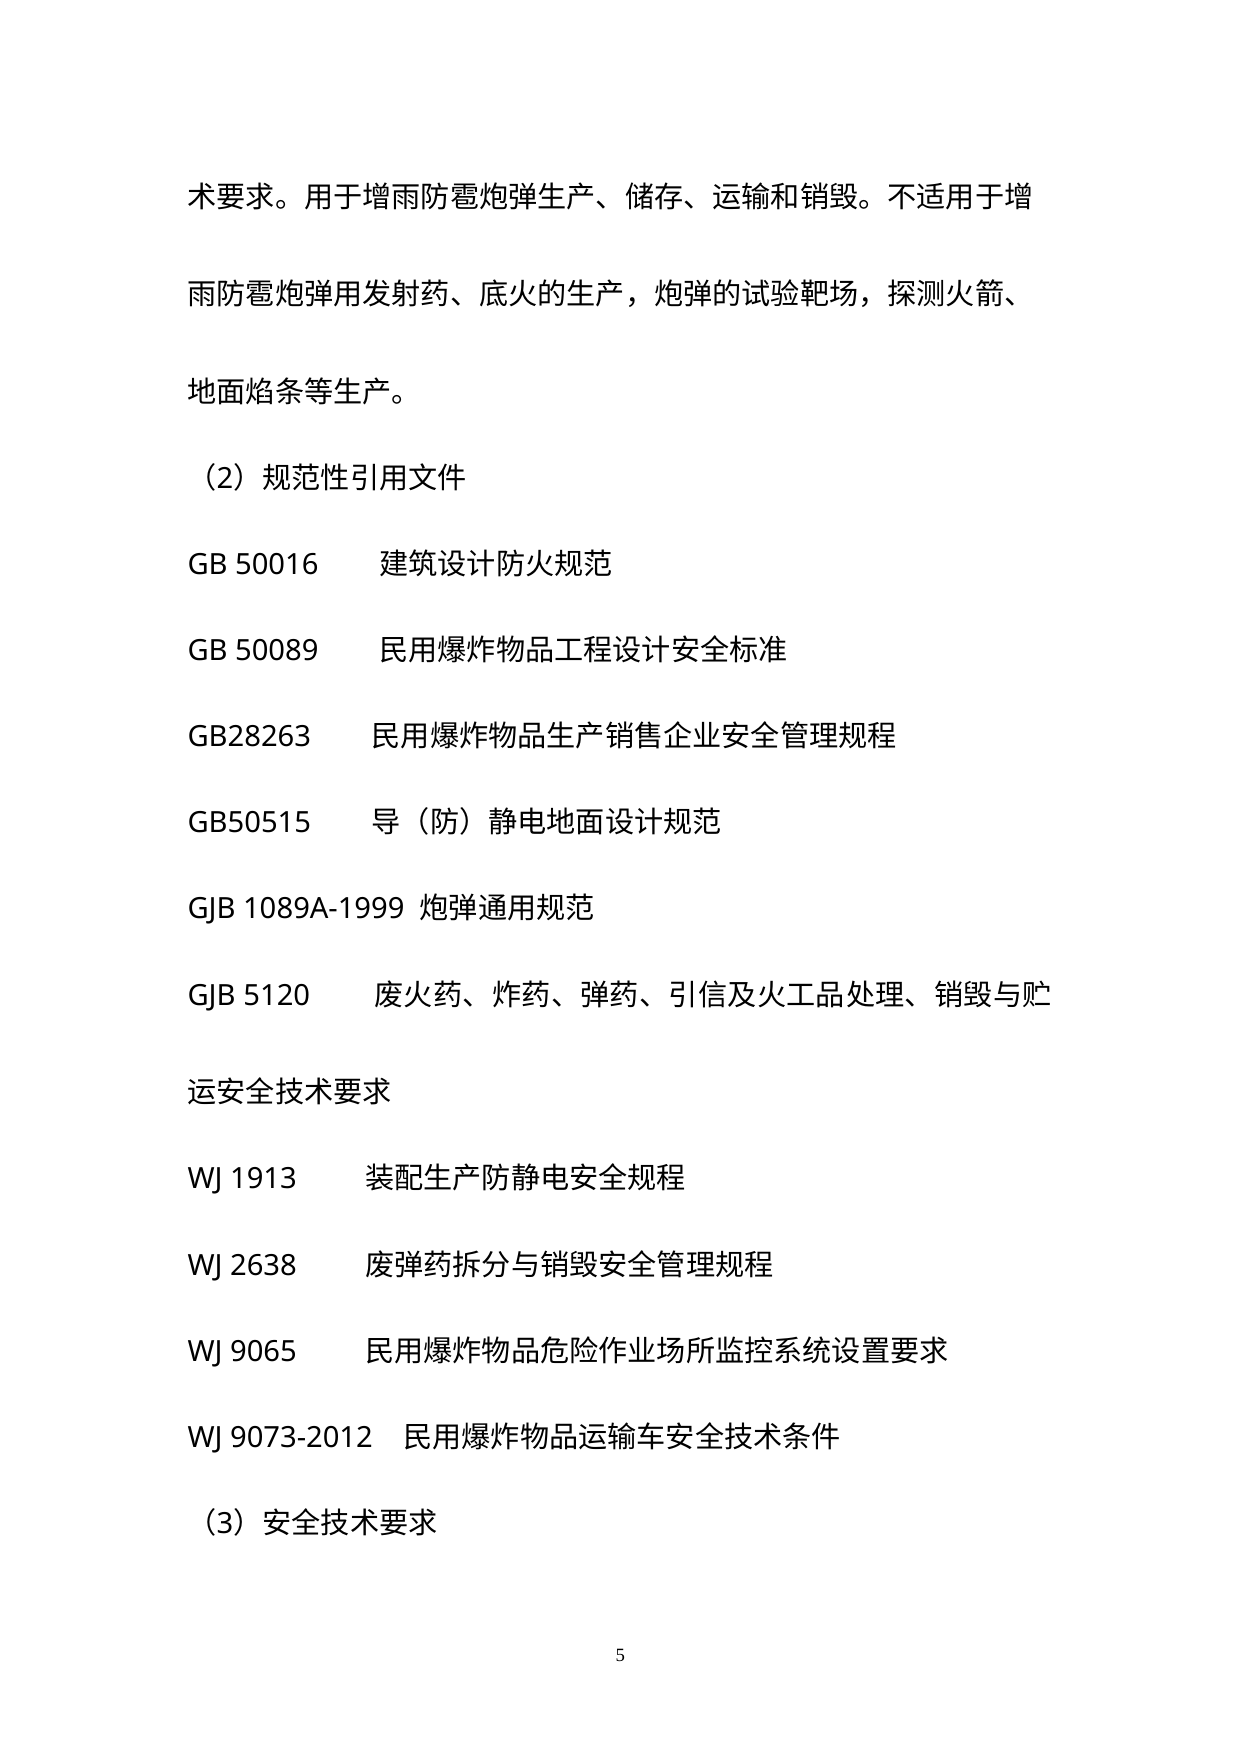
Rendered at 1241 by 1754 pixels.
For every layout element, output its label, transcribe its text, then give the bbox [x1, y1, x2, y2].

text WJ 9073-2012 民用爆炸物品运输车安全技术条件 [187, 1402, 1053, 1467]
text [187, 162, 1053, 422]
text （3）安全技术要求 [187, 1488, 1053, 1553]
text WJ 2638 废弹药拆分与销毁安全管理规程 [187, 1230, 1053, 1295]
text GJB 1089A-1999 炮弹通用规范 [187, 874, 1053, 939]
text WJ 1913 装配生产防静电安全规程 [187, 1144, 1053, 1209]
text GB28263 民用爆炸物品生产销售企业安全管理规程 [187, 702, 1053, 767]
text GB 50016 建筑设计防火规范 [187, 529, 1053, 594]
text WJ 9065 民用爆炸物品危险作业场所监控系统设置要求 [187, 1316, 1053, 1381]
text （2）规范性引用文件 [187, 443, 1053, 508]
text GB 50089 民用爆炸物品工程设计安全标准 [187, 615, 1053, 680]
text GJB 5120 废火药、炸药、弹药、引信及火工品处理、销毁与贮运安全技术要求 [187, 960, 1053, 1122]
text GB50515 导（防）静电地面设计规范 [187, 788, 1053, 853]
